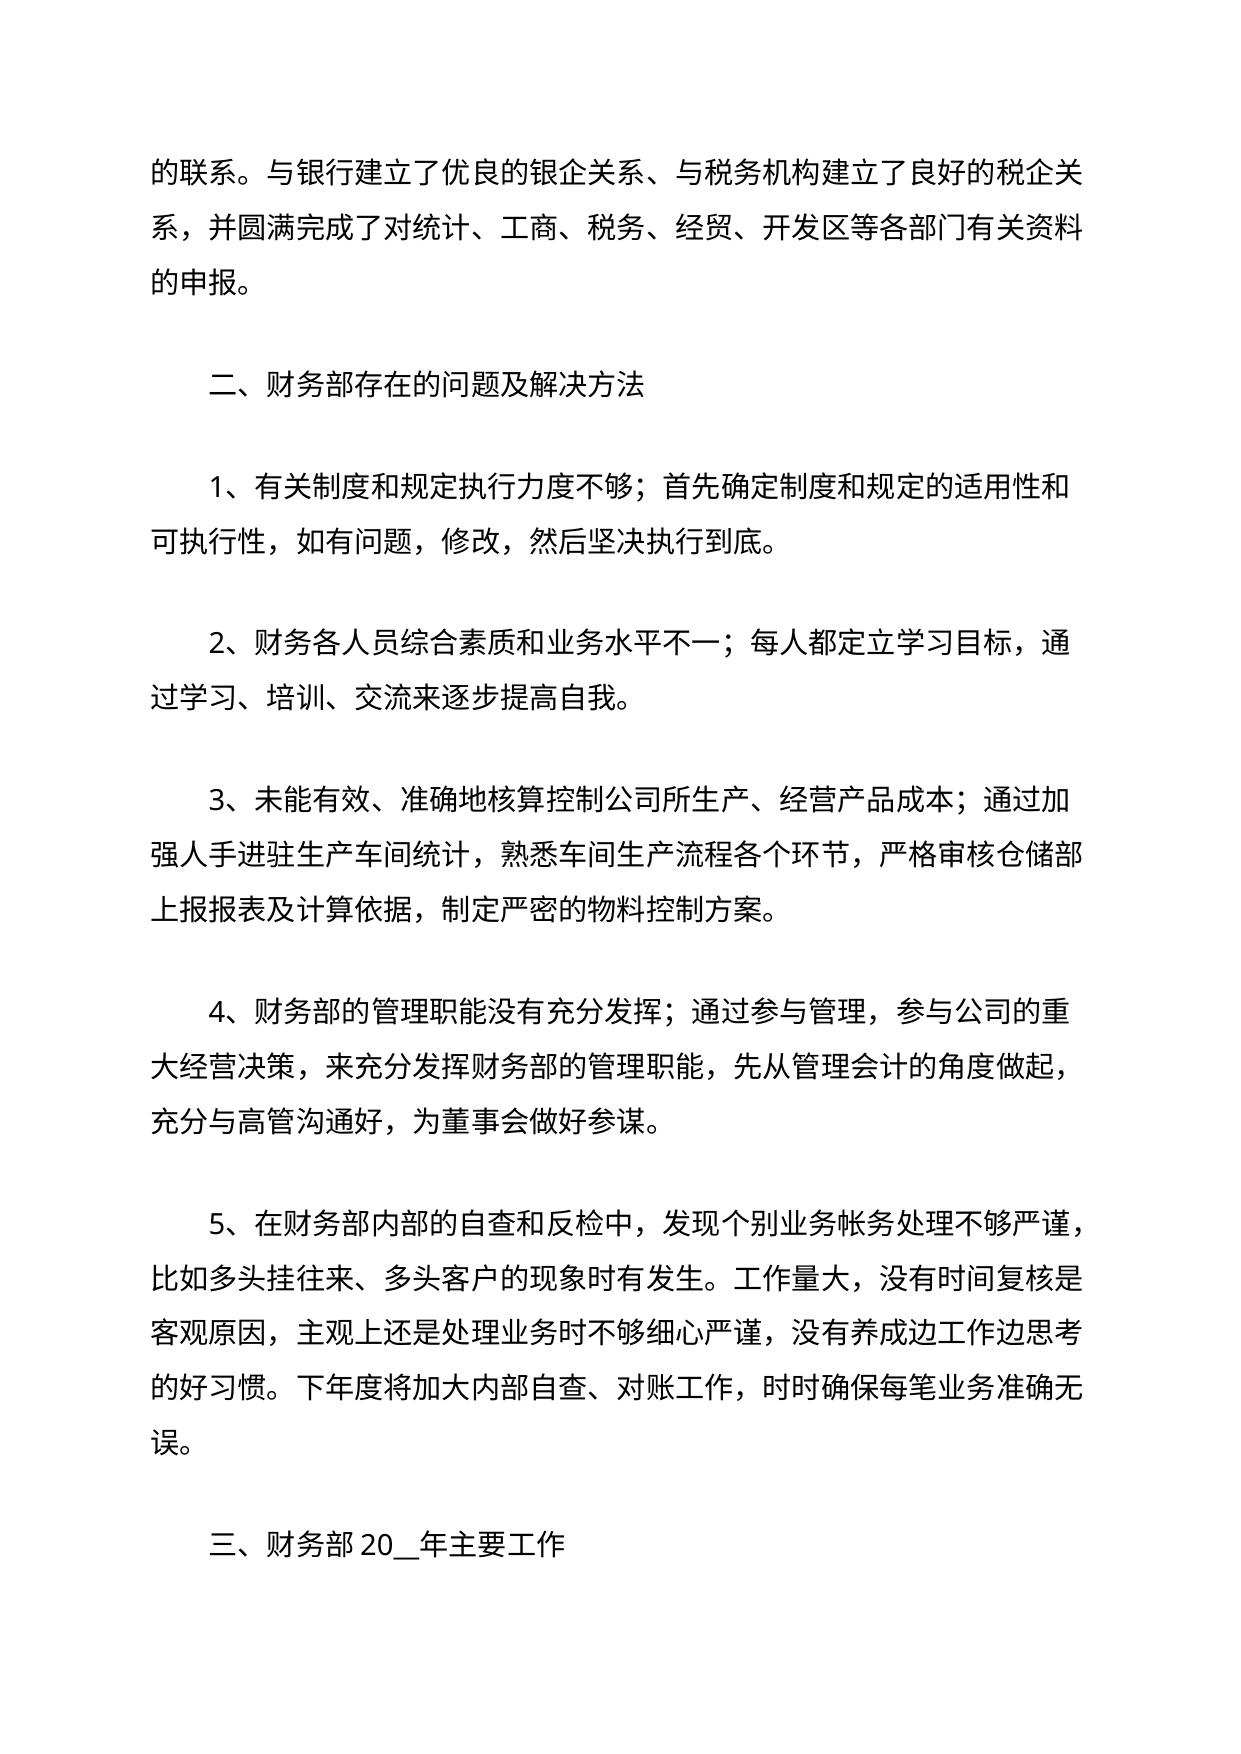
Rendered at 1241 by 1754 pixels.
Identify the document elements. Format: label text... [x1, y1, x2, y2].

text 三、财务部20__年主要工作 [150, 1522, 1090, 1564]
text 5、在财务部内部的自查和反检中，发现个别业务帐务处理不够严谨，比如多头挂往来、多头客户的现象时有发生。工作量大，没有时间复核是客观原因，主观上还是处理业务时不够细心严谨，没有养成边工作边思考的好习惯。下年度将加大内部自查、对账工作，时时确保每笔业务准确无误。 [150, 1200, 1090, 1462]
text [150, 150, 1090, 302]
text 1、有关制度和规定执行力度不够；首先确定制度和规定的适用性和可执行性，如有问题，修改，然后坚决执行到底。 [150, 463, 1090, 561]
text 4、财务部的管理职能没有充分发挥；通过参与管理，参与公司的重大经营决策，来充分发挥财务部的管理职能，先从管理会计的角度做起，充分与高管沟通好，为董事会做好参谋。 [150, 988, 1090, 1141]
text 3、未能有效、准确地核算控制公司所生产、经营产品成本；通过加强人手进驻生产车间统计，熟悉车间生产流程各个环节，严格审核仓储部上报报表及计算依据，制定严密的物料控制方案。 [150, 777, 1090, 929]
text 2、财务各人员综合素质和业务水平不一；每人都定立学习目标，通过学习、培训、交流来逐步提高自我。 [150, 620, 1090, 717]
text 二、财务部存在的问题及解决方法 [150, 362, 1090, 404]
